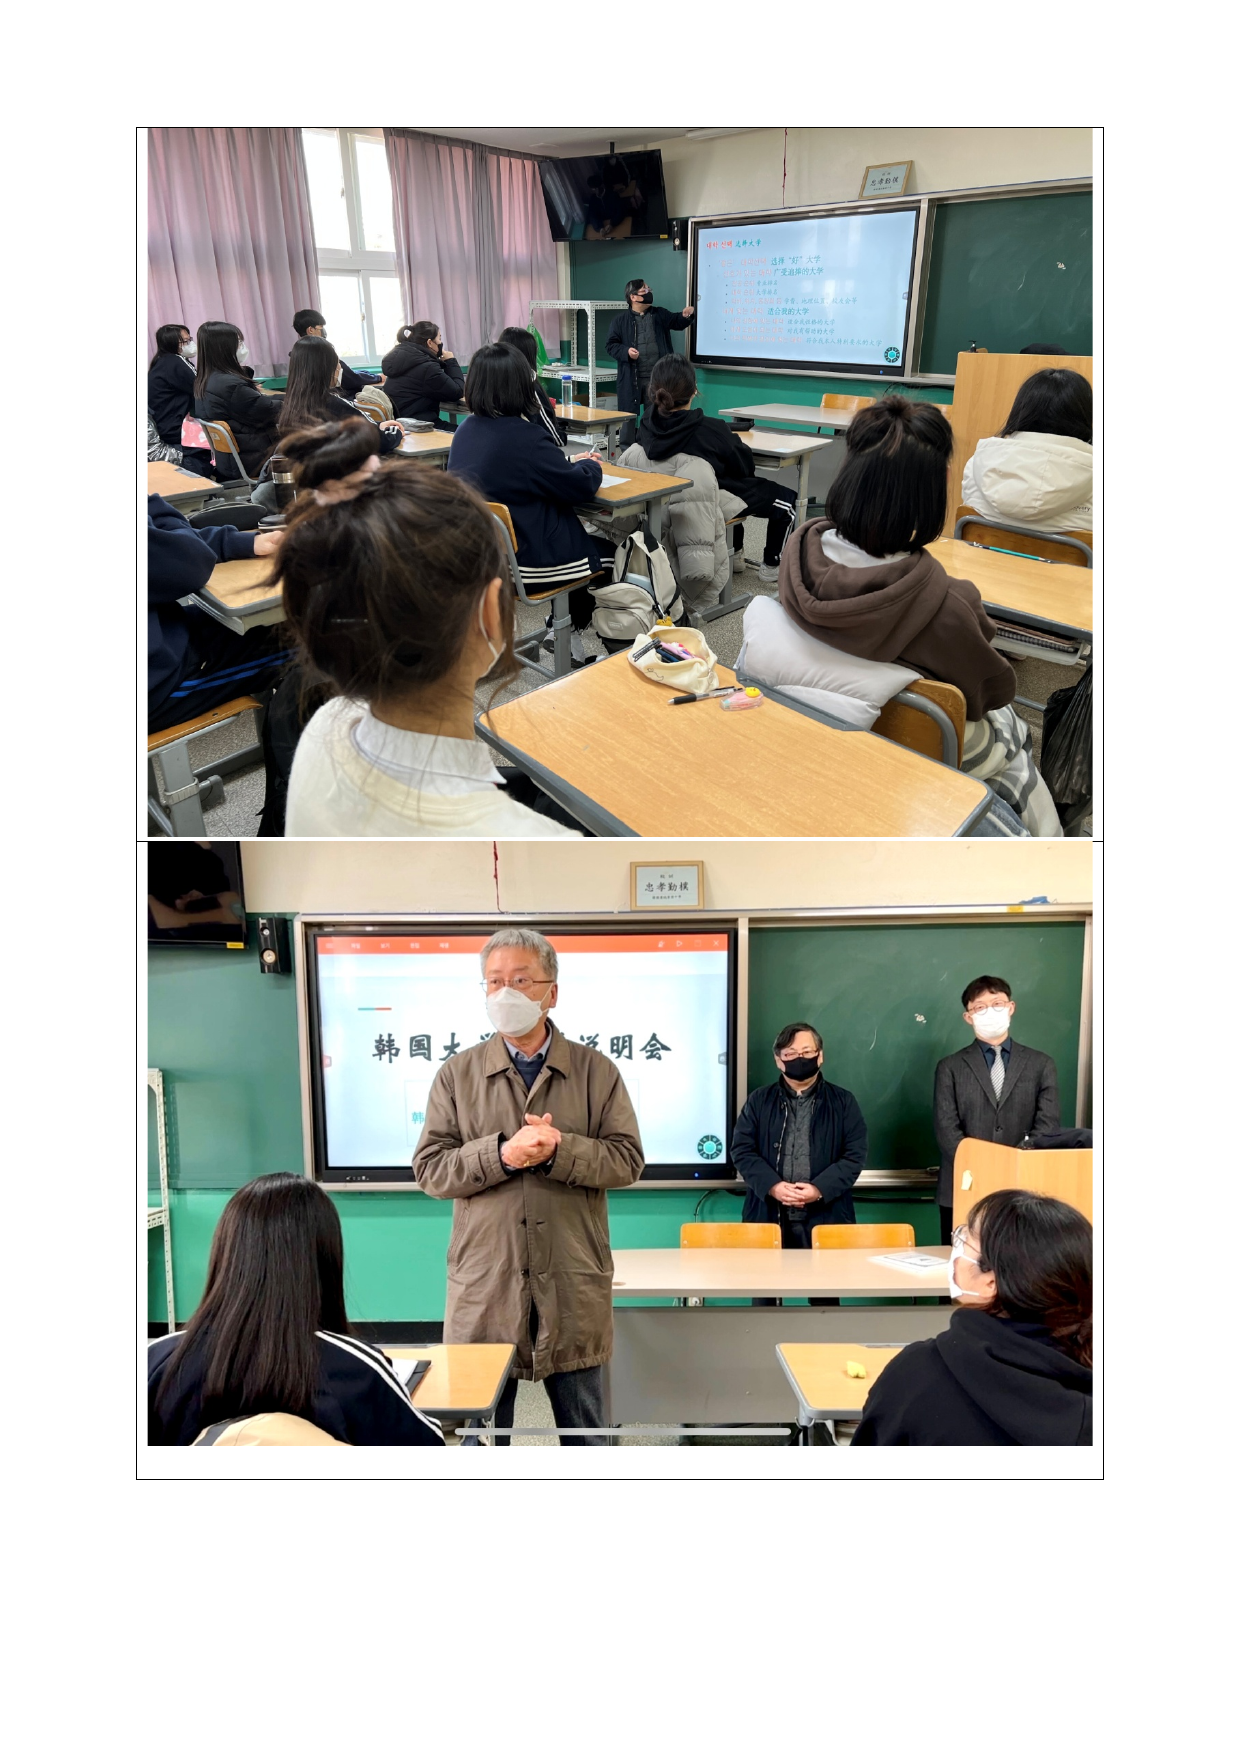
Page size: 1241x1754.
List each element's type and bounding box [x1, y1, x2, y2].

picture [147, 841, 1093, 1446]
picture [147, 128, 1093, 837]
table_cell [137, 842, 1103, 1479]
table_cell [137, 128, 1103, 841]
